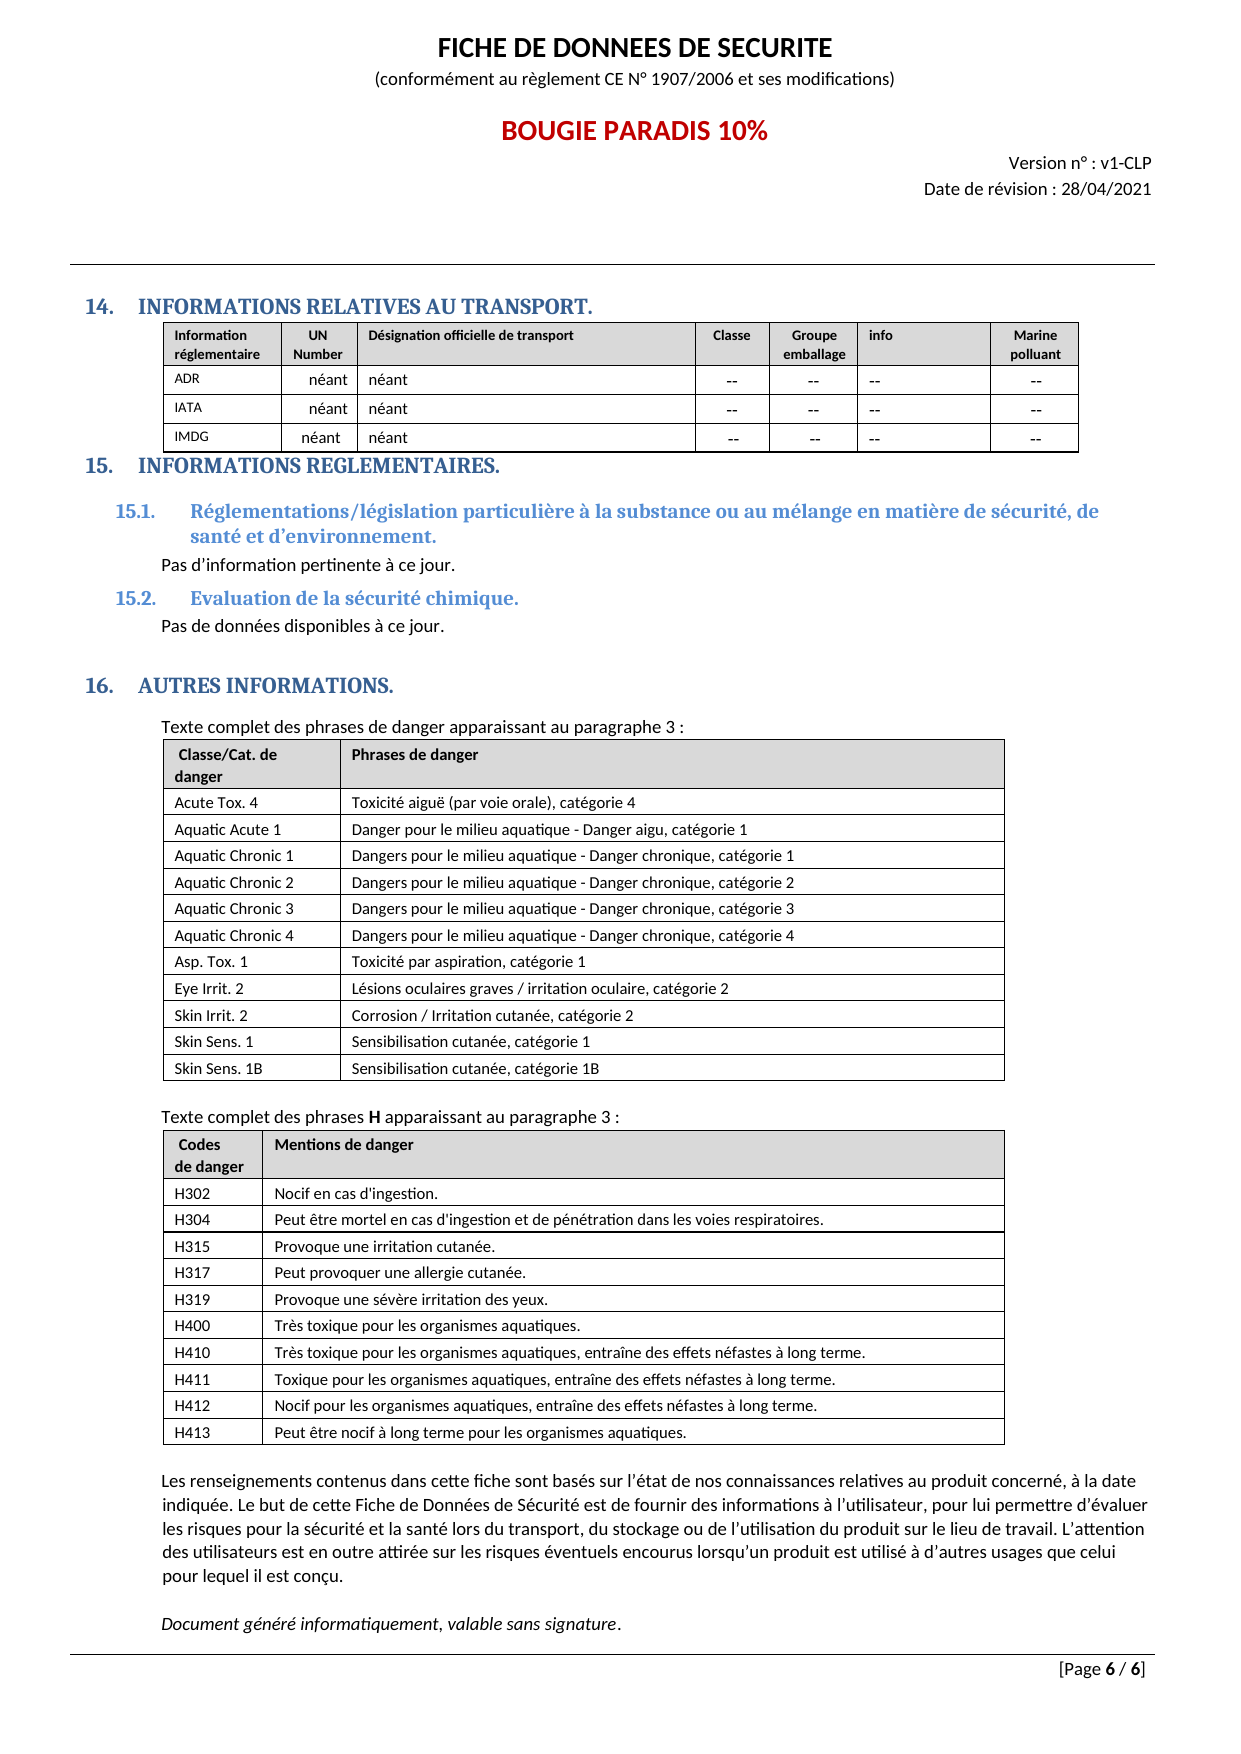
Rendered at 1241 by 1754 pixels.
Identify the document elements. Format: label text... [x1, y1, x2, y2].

table_cell H319 [164, 1286, 262, 1311]
table_header Groupe emballage [770, 323, 857, 365]
list Evaluation de la sécurité chimique. [116, 586, 1151, 610]
table_header Codes de danger [164, 1131, 262, 1178]
table_cell Eye Irrit. 2 [164, 975, 340, 1000]
table_cell Aquatic Chronic 1 [164, 842, 340, 867]
table_cell IMDG [164, 424, 281, 451]
table_cell -- [991, 395, 1078, 423]
text Pas d’information pertinente à ce jour. [161, 553, 1151, 576]
table_cell Dangers pour le milieu aquatique - Danger chronique, catégorie 4 [341, 922, 1004, 947]
table_cell H400 [164, 1312, 262, 1338]
table_cell IATA [164, 395, 281, 423]
table_cell Provoque une sévère irritation des yeux. [263, 1286, 1004, 1311]
table_cell -- [991, 366, 1078, 394]
table_cell Aquatic Chronic 2 [164, 869, 340, 894]
table_cell Nocif pour les organismes aquatiques, entraîne des effets néfastes à long terme. [263, 1392, 1004, 1417]
table_cell H410 [164, 1339, 262, 1364]
table_cell Dangers pour le milieu aquatique - Danger chronique, catégorie 2 [341, 869, 1004, 894]
table_cell Corrosion / Irritation cutanée, catégorie 2 [341, 1001, 1004, 1027]
table_cell Très toxique pour les organismes aquatiques, entraîne des effets néfastes à long terme. [263, 1339, 1004, 1364]
text Pas de données disponibles à ce jour. [161, 614, 1151, 637]
table_cell Aquatic Acute 1 [164, 815, 340, 841]
table_cell Skin Sens. 1 [164, 1028, 340, 1053]
table_cell -- [858, 424, 990, 451]
table_cell -- [770, 395, 857, 423]
table_cell Très toxique pour les organismes aquatiques. [263, 1312, 1004, 1338]
table_cell néant [282, 395, 357, 423]
table_cell Lésions oculaires graves / irritation oculaire, catégorie 2 [341, 975, 1004, 1000]
table_cell Skin Irrit. 2 [164, 1001, 340, 1027]
table_cell -- [696, 424, 769, 451]
table_cell Skin Sens. 1B [164, 1055, 340, 1080]
table_cell Provoque une irritation cutanée. [263, 1233, 1004, 1258]
text Texte complet des phrases H apparaissant au paragraphe 3 : [161, 1106, 1151, 1129]
table_cell Toxicité par aspiration, catégorie 1 [341, 948, 1004, 974]
table_cell néant [282, 424, 357, 451]
table_cell Toxicité aiguë (par voie orale), catégorie 4 [341, 789, 1004, 814]
table_cell -- [770, 366, 857, 394]
table_cell H302 [164, 1179, 262, 1205]
table_header Marine polluant [991, 323, 1078, 365]
table_cell H411 [164, 1365, 262, 1391]
table_header Phrases de danger [341, 740, 1004, 788]
list Réglementations/législation particulière à la substance ou au mélange en matière de sécurité, de santé et d’environnement. [116, 500, 1151, 549]
table_cell -- [770, 424, 857, 451]
table_cell Sensibilisation cutanée, catégorie 1 [341, 1028, 1004, 1053]
text Texte complet des phrases de danger apparaissant au paragraphe 3 : [161, 715, 1151, 738]
table_cell ADR [164, 366, 281, 394]
table_cell -- [858, 366, 990, 394]
table_cell néant [358, 366, 695, 394]
table_cell Toxique pour les organismes aquatiques, entraîne des effets néfastes à long terme. [263, 1365, 1004, 1391]
table_header Mentions de danger [263, 1131, 1004, 1178]
table_cell Peut être nocif à long terme pour les organismes aquatiques. [263, 1419, 1004, 1444]
table_cell Danger pour le milieu aquatique - Danger aigu, catégorie 1 [341, 815, 1004, 841]
table_header Information réglementaire [164, 323, 281, 365]
table_cell -- [696, 366, 769, 394]
table_cell Acute Tox. 4 [164, 789, 340, 814]
list INFORMATIONS REGLEMENTAIRES. [86, 452, 1151, 479]
table_cell Aquatic Chronic 3 [164, 895, 340, 921]
table_cell Peut être mortel en cas d'ingestion et de pénétration dans les voies respiratoires. [263, 1206, 1004, 1231]
text Document généré informatiquement, valable sans signature. [161, 1612, 1151, 1635]
list AUTRES INFORMATIONS. [86, 673, 1151, 699]
table_cell -- [991, 424, 1078, 451]
table_cell H315 [164, 1233, 262, 1258]
list INFORMATIONS RELATIVES AU TRANSPORT. [86, 293, 1151, 320]
table_cell Dangers pour le milieu aquatique - Danger chronique, catégorie 1 [341, 842, 1004, 867]
table_cell Sensibilisation cutanée, catégorie 1B [341, 1055, 1004, 1080]
table_cell Nocif en cas d'ingestion. [263, 1179, 1004, 1205]
table_header Classe/Cat. de danger [164, 740, 340, 788]
table_cell -- [696, 395, 769, 423]
table_cell néant [282, 366, 357, 394]
table_cell H413 [164, 1419, 262, 1444]
text Les renseignements contenus dans cette fiche sont basés sur l’état de nos connaissances relatives au produit concerné, à la date indiquée. Le but de cette Fiche de Données de Sécurité est de fournir des informations à l’utilisateur, pour lui permettre d’évaluer les risques pour la sécurité et la santé lors du transport, du stockage ou de l’utilisation du produit sur le lieu de travail. L’attention des utilisateurs est en outre attirée sur les risques éventuels encourus lorsqu’un produit est utilisé à d’autres usages que celui pour lequel il est conçu. [161, 1470, 1151, 1587]
table_header Classe [696, 323, 769, 365]
table_cell Asp. Tox. 1 [164, 948, 340, 974]
table_cell Peut provoquer une allergie cutanée. [263, 1259, 1004, 1284]
table_cell Dangers pour le milieu aquatique - Danger chronique, catégorie 3 [341, 895, 1004, 921]
table_cell -- [858, 395, 990, 423]
table_cell H317 [164, 1259, 262, 1284]
table_header Désignation officielle de transport [358, 323, 695, 365]
table_cell H412 [164, 1392, 262, 1417]
table_header info [858, 323, 990, 365]
table_cell H304 [164, 1206, 262, 1231]
table_header UN Number [282, 323, 357, 365]
table_cell néant [358, 424, 695, 451]
table_cell néant [358, 395, 695, 423]
table_cell Aquatic Chronic 4 [164, 922, 340, 947]
